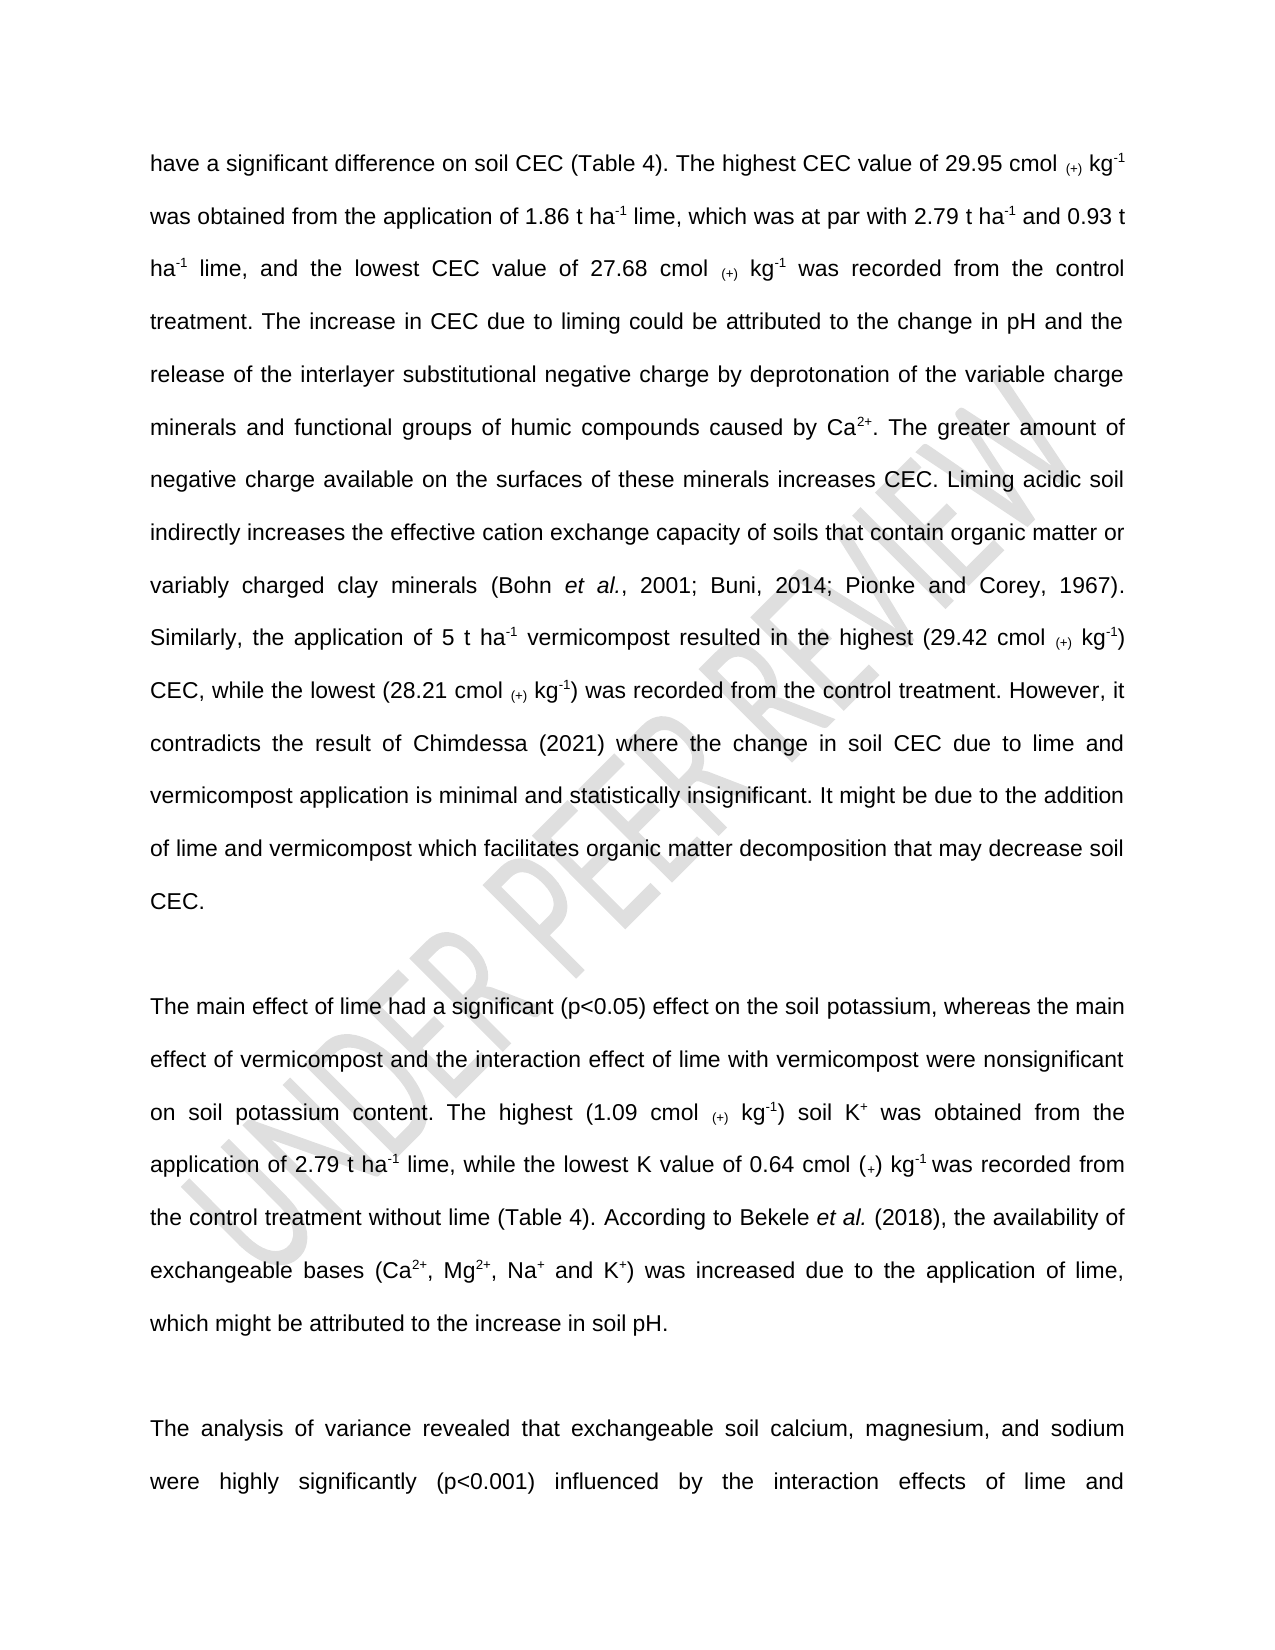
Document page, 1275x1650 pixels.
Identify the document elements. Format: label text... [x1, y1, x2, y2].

text The main effect of lime had a significant (p<0.05) effect on the soil potassium, whereas the main effect of vermicompost and the interaction effect of lime with vermicompost were nonsignificant on soil potassium content. The highest (1.09 cmol (+) kg-1) soil K+ was obtained from the application of 2.79 t ha-1 lime, while the lowest K value of 0.64 cmol (+) kg-1 was recorded from the control treatment without lime (Table 4). According to Bekele et al. (2018), the availability of exchangeable bases (Ca2+, Mg2+, Na+ and K+) was increased due to the application of lime, which might be attributed to the increase in soil pH. [150, 993, 1125, 1336]
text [150, 150, 1125, 914]
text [150, 1415, 1125, 1494]
